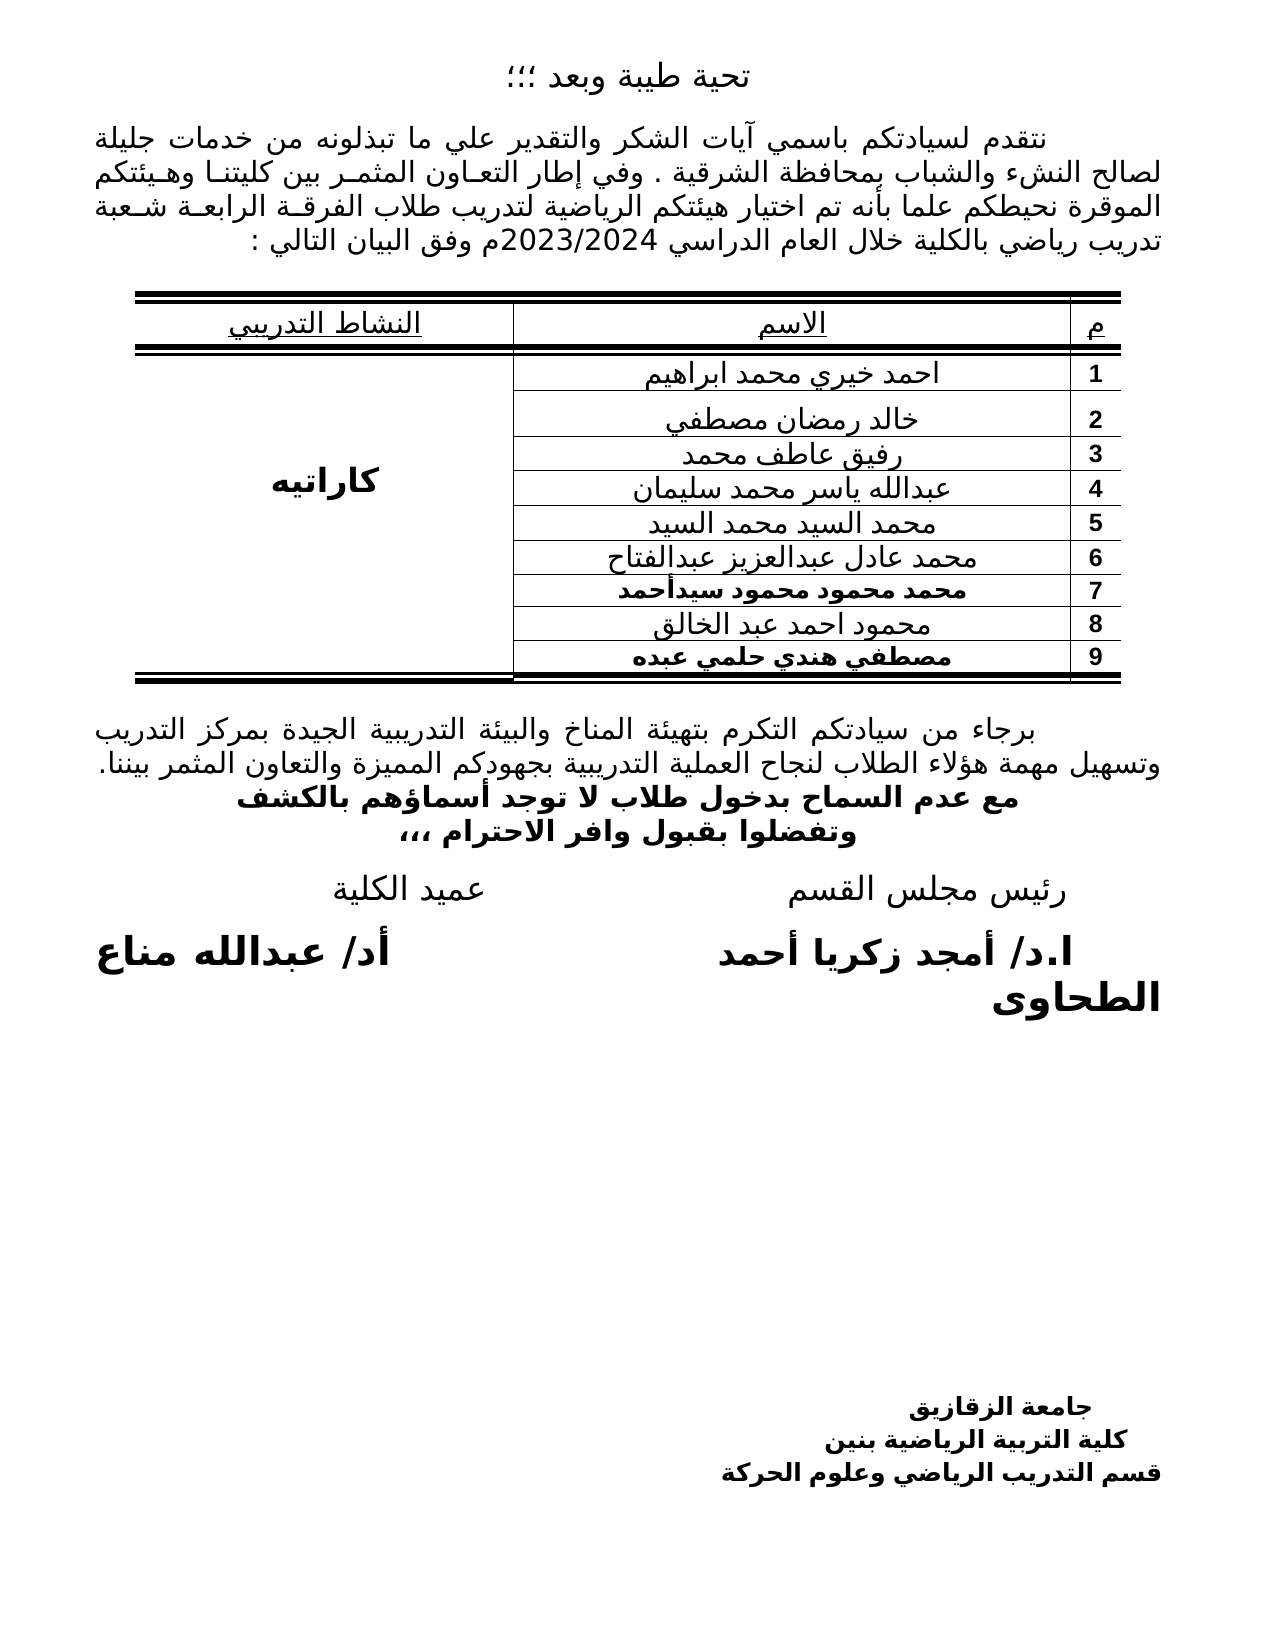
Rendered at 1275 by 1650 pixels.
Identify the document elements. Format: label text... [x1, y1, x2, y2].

table_cell 1 [1071, 356, 1121, 390]
table_cell 9 [1071, 641, 1121, 672]
table_cell كاراتيه [135, 356, 513, 672]
text ا.د/ أمجد زكريا أحمد أد/ عبدالله مناع الطحاوى [94, 929, 1162, 1021]
table_cell 3 [1071, 437, 1121, 470]
text نتقدم لسيادتكم باسمي آيات الشكر والتقدير علي ما تبذلونه من خدمات جليلة لصالح النشء والشباب بمحافظة الشرقية . وفي إطار التعاون المثمر بين كليتنا وهيئتكم الموقرة نحيطكم علما بأنه تم اختيار هيئتكم الرياضية لتدريب طلاب الفرقة الرابعة شعبة تدريب رياضي بالكلية خلال العام الدراسي 2023/2024م وفق البيان التالي : [94, 122, 1162, 257]
text رئيس مجلس القسم عميد الكلية [94, 869, 1162, 908]
table_cell 8 [1071, 607, 1121, 640]
table_cell مصطفي هندي حلمي عبده [514, 641, 1070, 672]
table_cell خالد رمضان مصطفي [514, 391, 1070, 436]
table_cell 4 [1071, 471, 1121, 505]
table_cell احمد خيري محمد ابراهيم [514, 356, 1070, 390]
table_cell 5 [1071, 506, 1121, 539]
table_cell 2 [1071, 391, 1121, 436]
text جامعة الزقازيق [94, 1392, 1162, 1421]
table_cell محمد محمود محمود سيدأحمد [514, 575, 1070, 606]
table_header الاسم [514, 304, 1070, 344]
text وتفضلوا بقبول وافر الاحترام ،،، [94, 814, 1162, 848]
text برجاء من سيادتكم التكرم بتهيئة المناخ والبيئة التدريبية الجيدة بمركز التدريب وتسهيل مهمة هؤلاء الطلاب لنجاح العملية التدريبية بجهودكم المميزة والتعاون المثمر بيننا. [94, 712, 1162, 780]
table_header م [1071, 304, 1121, 344]
table_header النشاط التدريبي [135, 304, 513, 344]
text كلية التربية الرياضية بنين [94, 1425, 1162, 1454]
table_cell رفيق عاطف محمد [514, 437, 1070, 470]
text قسم التدريب الرياضي وعلوم الحركة [94, 1458, 1162, 1487]
table_cell محمود احمد عبد الخالق [514, 607, 1070, 640]
table_cell 7 [1071, 575, 1121, 606]
text مع عدم السماح بدخول طلاب لا توجد أسماؤهم بالكشف [94, 780, 1162, 814]
table_cell محمد السيد محمد السيد [514, 506, 1070, 539]
text تحية طيبة وبعد ؛؛؛ [94, 56, 1162, 95]
table_cell 6 [1071, 541, 1121, 574]
table_cell عبدالله ياسر محمد سليمان [514, 471, 1070, 505]
table_cell محمد عادل عبدالعزيز عبدالفتاح [514, 541, 1070, 574]
